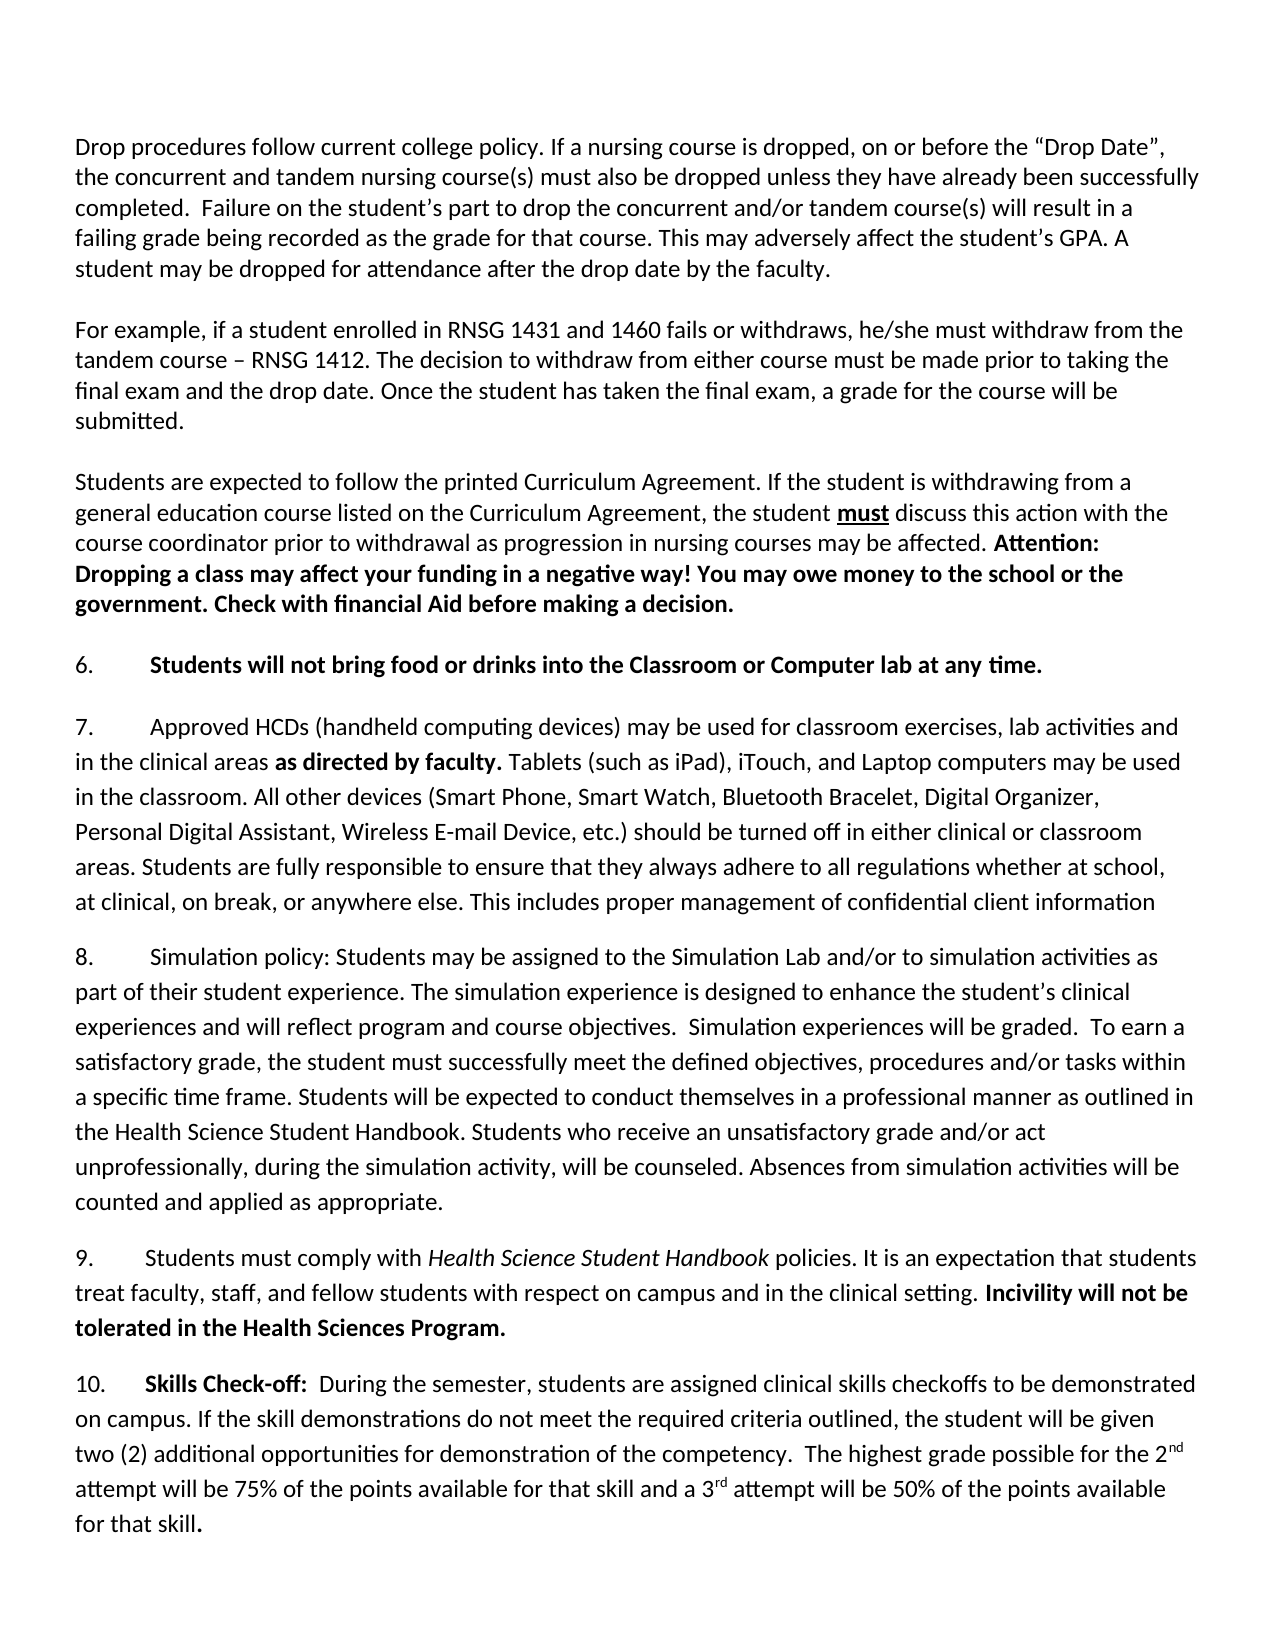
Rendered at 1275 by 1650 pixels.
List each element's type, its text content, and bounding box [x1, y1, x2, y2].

subtitle Students will not bring food or drinks into the Classroom or Computer lab at any time. [75, 649, 1229, 680]
list Approved HCDs (handheld computing devices) may be used for classroom exercises, lab activities and in the clinical areas as directed by faculty. Tablets (such as iPad), iTouch, and Laptop computers may be used in the classroom. All other devices (Smart Phone, Smart Watch, Bluetooth Bracelet, Digital Organizer, Personal Digital Assistant, Wireless E-mail Device, etc.) should be turned off in either clinical or classroom areas. Students are fully responsible to ensure that they always adhere to all regulations whether at school, at clinical, on break, or anywhere else. This includes proper management of confidential client information [75, 711, 1186, 916]
list Students must comply with Health Science Student Handbook policies. It is an expectation that students treat faculty, staff, and fellow students with respect on campus and in the clinical setting. Incivility will not be tolerated in the Health Sciences Program. [75, 1242, 1198, 1343]
text Drop procedures follow current college policy. If a nursing course is dropped, on or before the “Drop Date”, the concurrent and tandem nursing course(s) must also be dropped unless they have already been successfully completed. Failure on the student’s part to drop the concurrent and/or tandem course(s) will result in a failing grade being recorded as the grade for that course. This may adversely affect the student’s GPA. A student may be dropped for attendance after the drop date by the faculty. [75, 131, 1200, 283]
text For example, if a student enrolled in RNSG 1431 and 1460 fails or withdraws, he/she must withdraw from the tandem course – RNSG 1412. The decision to withdraw from either course must be made prior to taking the final exam and the drop date. Once the student has taken the final exam, a grade for the course will be submitted. [75, 314, 1197, 436]
list Simulation policy: Students may be assigned to the Simulation Lab and/or to simulation activities as part of their student experience. The simulation experience is designed to enhance the student’s clinical experiences and will reflect program and course objectives. Simulation experiences will be graded. To earn a satisfactory grade, the student must successfully meet the defined objectives, procedures and/or tasks within a specific time frame. Students will be expected to conduct themselves in a professional manner as outlined in the Health Science Student Handbook. Students who receive an unsatisfactory grade and/or act unprofessionally, during the simulation activity, will be counseled. Absences from simulation activities will be counted and applied as appropriate. [75, 942, 1195, 1217]
text Students are expected to follow the printed Curriculum Agreement. If the student is withdrawing from a general education course listed on the Curriculum Agreement, the student must discuss this action with the course coordinator prior to withdrawal as progression in nursing courses may be affected. Attention: Dropping a class may affect your funding in a negative way! You may owe money to the school or the government. Check with financial Aid before making a decision. [75, 466, 1171, 619]
list Skills Check-off: During the semester, students are assigned clinical skills checkoffs to be demonstrated on campus. If the skill demonstrations do not meet the required criteria outlined, the student will be given two (2) additional opportunities for demonstration of the competency. The highest grade possible for the 2nd attempt will be 75% of the points available for that skill and a 3rd attempt will be 50% of the points available for that skill. [75, 1368, 1198, 1538]
